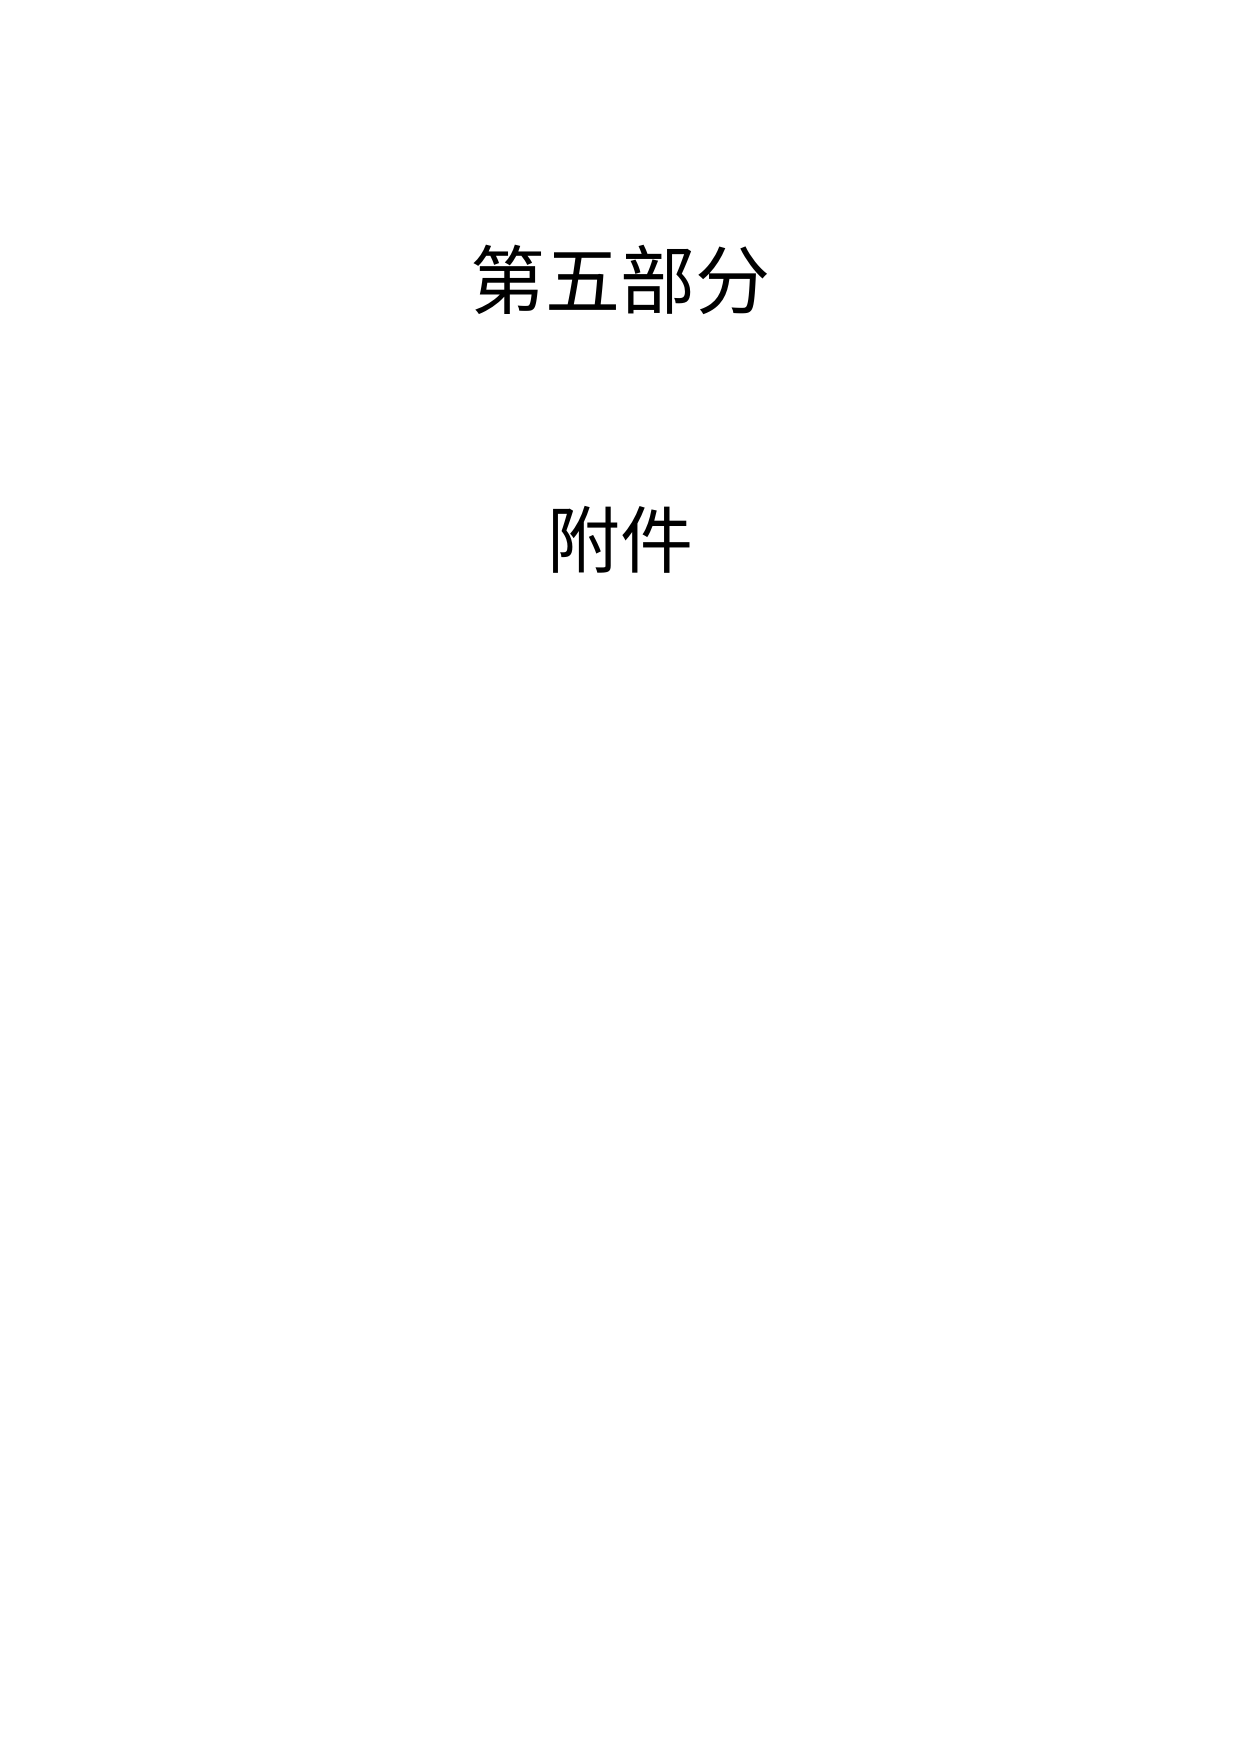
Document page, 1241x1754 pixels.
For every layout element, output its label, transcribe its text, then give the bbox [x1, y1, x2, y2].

text 附件 [75, 471, 1165, 601]
text 第五部分 [75, 211, 1165, 341]
